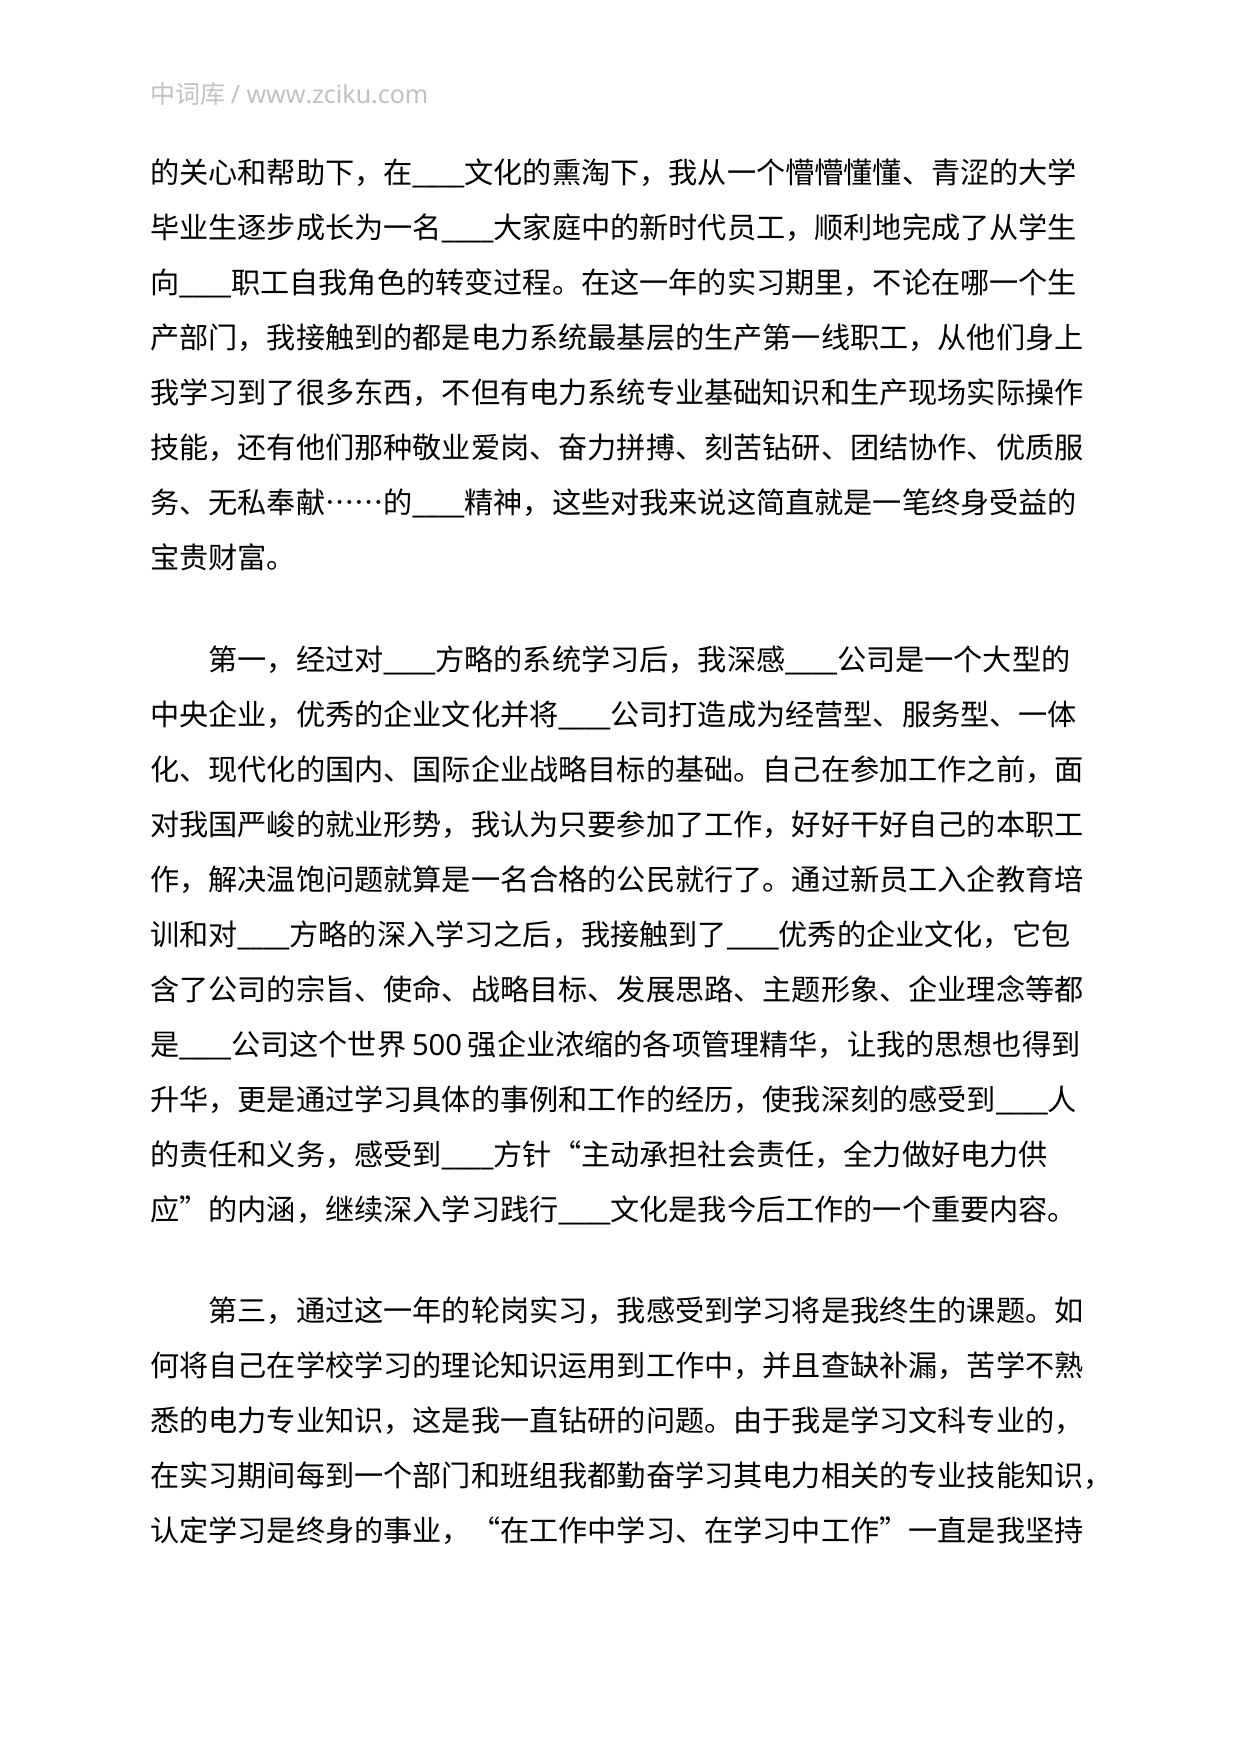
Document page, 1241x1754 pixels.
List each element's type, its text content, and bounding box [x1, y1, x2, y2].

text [150, 1288, 1090, 1550]
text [150, 150, 1090, 577]
text 第一，经过对____方略的系统学习后，我深感____公司是一个大型的中央企业，优秀的企业文化并将____公司打造成为经营型、服务型、一体化、现代化的国内、国际企业战略目标的基础。自己在参加工作之前，面对我国严峻的就业形势，我认为只要参加了工作，好好干好自己的本职工作，解决温饱问题就算是一名合格的公民就行了。通过新员工入企教育培训和对____方略的深入学习之后，我接触到了____优秀的企业文化，它包含了公司的宗旨、使命、战略目标、发展思路、主题形象、企业理念等都是____公司这个世界500强企业浓缩的各项管理精华，让我的思想也得到升华，更是通过学习具体的事例和工作的经历，使我深刻的感受到____人的责任和义务，感受到____方针“主动承担社会责任，全力做好电力供应”的内涵，继续深入学习践行____文化是我今后工作的一个重要内容。 [150, 636, 1090, 1228]
